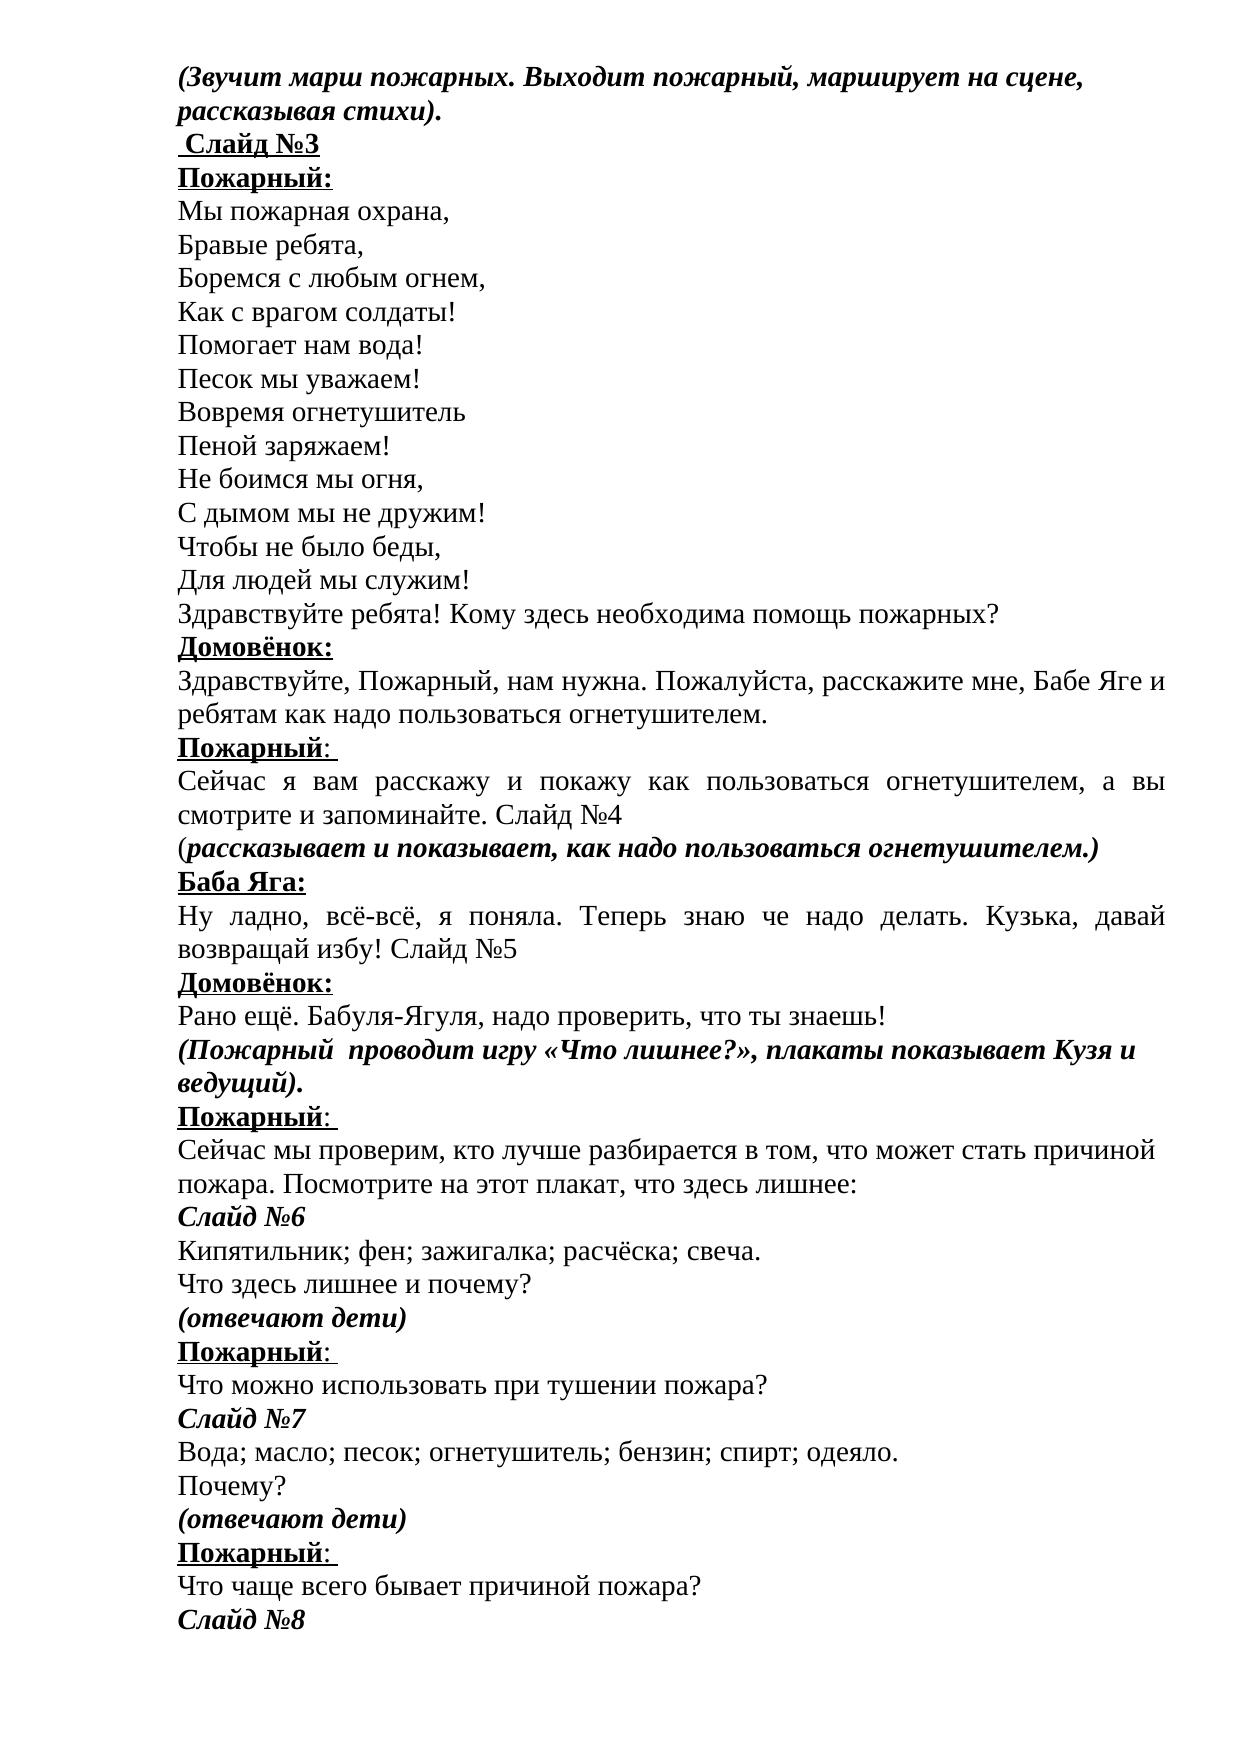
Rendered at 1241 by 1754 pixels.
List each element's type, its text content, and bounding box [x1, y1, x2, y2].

text Что здесь лишнее и почему? [177, 1267, 1167, 1300]
text Пожарный: [177, 1535, 1167, 1568]
text (Звучит марш пожарных. Выходит пожарный, марширует на сцене, рассказывая стихи). [177, 59, 1167, 126]
text Бравые ребята, [177, 227, 1167, 260]
text С дымом мы не дружим! [177, 495, 1167, 529]
text Почему? [177, 1468, 1167, 1501]
text Здравствуйте ребята! Кому здесь необходима помощь пожарных? [177, 596, 1167, 629]
text Боремся с любым огнем, [177, 260, 1167, 294]
text Слайд №3 [177, 126, 1167, 160]
text Песок мы уважаем! [177, 361, 1167, 394]
text Чтобы не было беды, [177, 529, 1167, 562]
text Пожарный: [177, 160, 1167, 193]
text (отвечают дети) [177, 1300, 1167, 1334]
text Рано ещё. Бабуля-Ягуля, надо проверить, что ты знаешь! [177, 998, 1167, 1032]
text Что можно использовать при тушении пожара? [177, 1367, 1167, 1401]
text Здравствуйте, Пожарный, нам нужна. Пожалуйста, расскажите мне, Бабе Яге и ребятам как надо пользоваться огнетушителем. [177, 663, 1167, 730]
text Вода; масло; песок; огнетушитель; бензин; спирт; одеяло. [177, 1434, 1167, 1468]
text Слайд №7 [177, 1401, 1167, 1434]
text Слайд №6 [177, 1199, 1167, 1233]
text Баба Яга: [177, 864, 1167, 898]
text Вовремя огнетушитель [177, 394, 1167, 428]
text Не боимся мы огня, [177, 462, 1167, 495]
text Сейчас я вам расскажу и покажу как пользоваться огнетушителем, а вы смотрите и запоминайте. Слайд №4 [177, 763, 1167, 831]
text Кипятильник; фен; зажигалка; расчёска; свеча. [177, 1233, 1167, 1267]
text Мы пожарная охрана, [177, 193, 1167, 227]
text (рассказывает и показывает, как надо пользоваться огнетушителем.) [177, 831, 1167, 864]
text Домовёнок: [177, 965, 1167, 998]
text Пожарный: [177, 1099, 1167, 1132]
text Пожарный: [177, 1334, 1167, 1367]
text (Пожарный проводит игру «Что лишнее?», плакаты показывает Кузя и ведущий). [177, 1032, 1167, 1099]
text Пожарный: [177, 730, 1167, 763]
text (отвечают дети) [177, 1501, 1167, 1535]
text Для людей мы служим! [177, 562, 1167, 596]
text Сейчас мы проверим, кто лучше разбирается в том, что может стать причиной пожара. Посмотрите на этот плакат, что здесь лишнее: [177, 1132, 1167, 1199]
text Ну ладно, всё-всё, я поняла. Теперь знаю че надо делать. Кузька, давай возвращай избу! Слайд №5 [177, 898, 1167, 965]
text Помогает нам вода! [177, 327, 1167, 361]
text Слайд №8 [177, 1602, 1167, 1636]
text Пеной заряжаем! [177, 428, 1167, 462]
text Как с врагом солдаты! [177, 294, 1167, 327]
text Что чаще всего бывает причиной пожара? [177, 1568, 1167, 1602]
text Домовёнок: [177, 629, 1167, 663]
